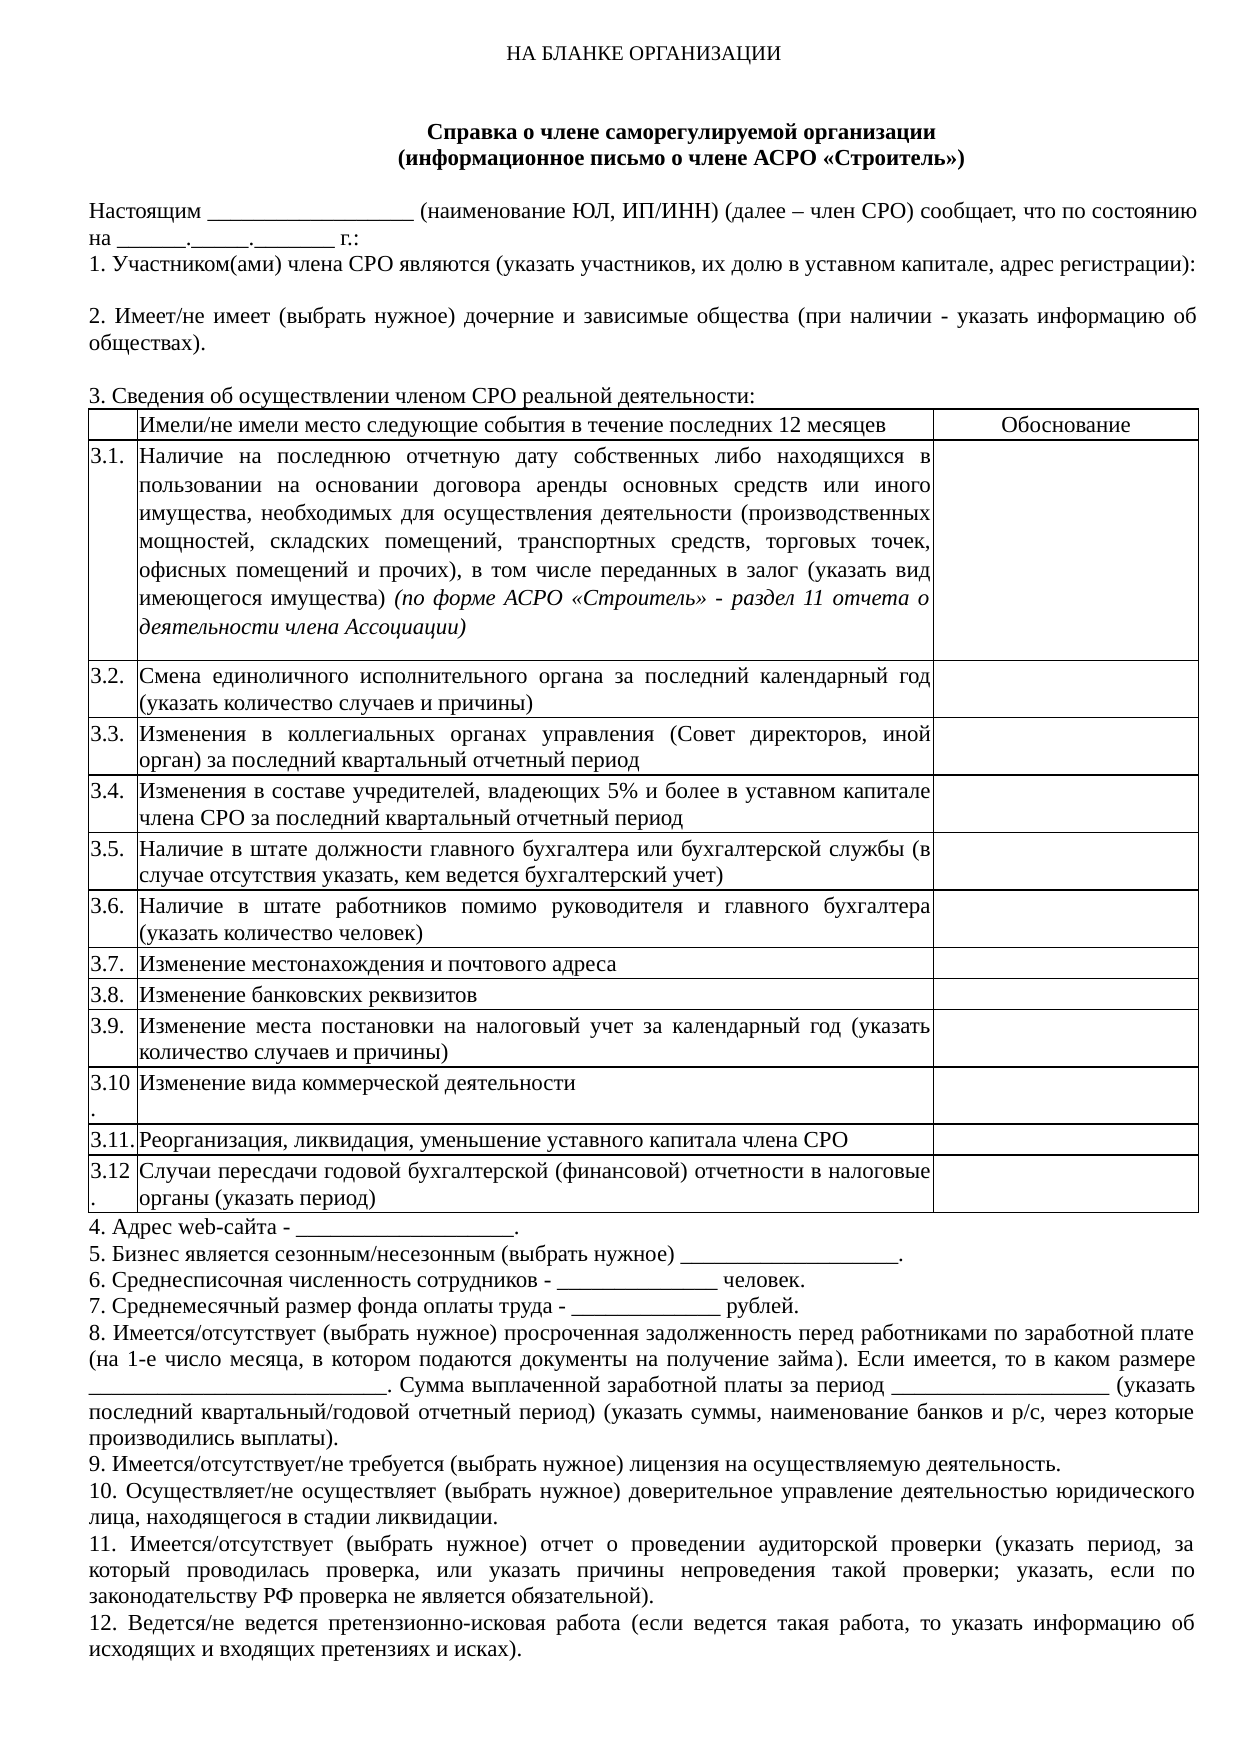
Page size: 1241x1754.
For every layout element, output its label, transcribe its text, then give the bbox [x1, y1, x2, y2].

text 5. Бизнес является сезонным/несезонным (выбрать нужное) ___________________. [89, 1240, 1196, 1266]
table_cell 3.9. [89, 1010, 137, 1066]
table_cell [934, 948, 1198, 977]
table_cell Наличие в штате должности главного бухгалтера или бухгалтерской службы (в случае отсутствия указать, кем ведется бухгалтерский учет) [138, 833, 933, 889]
table_cell 3.1. [89, 441, 137, 659]
text 9. Имеется/отсутствует/не требуется (выбрать нужное) лицензия на осуществляемую деятельность. [89, 1451, 1196, 1477]
table_cell 3.2. [89, 661, 137, 717]
text 6. Среднесписочная численность сотрудников - ______________ человек. [89, 1266, 1196, 1292]
table_cell [934, 441, 1198, 659]
table_cell [934, 776, 1198, 832]
table_cell Изменения в составе учредителей, владеющих 5% и более в уставном капитале члена СРО за последний квартальный отчетный период [138, 776, 933, 832]
table_cell [934, 1156, 1198, 1212]
table_cell 3.12. [89, 1156, 137, 1212]
table_cell 3.10. [89, 1068, 137, 1123]
text (информационное письмо о члене АСРО «Строитель») [164, 144, 1199, 171]
table_header [89, 410, 137, 439]
table_cell Изменение места постановки на налоговый учет за календарный год (указать количество случаев и причины) [138, 1010, 933, 1066]
text НА БЛАНКЕ ОРГАНИЗАЦИИ [89, 41, 1199, 65]
table_cell [934, 661, 1198, 717]
table_cell Изменение местонахождения и почтового адреса [138, 948, 933, 977]
table_cell Реорганизация, ликвидация, уменьшение уставного капитала члена СРО [138, 1125, 933, 1154]
table_cell Случаи пересдачи годовой бухгалтерской (финансовой) отчетности в налоговые органы (указать период) [138, 1156, 933, 1212]
table_cell 3.4. [89, 776, 137, 832]
table_cell 3.8. [89, 979, 137, 1008]
text 2. Имеет/не имеет (выбрать нужное) дочерние и зависимые общества (при наличии - указать информацию об обществах). [89, 303, 1199, 355]
table_cell [934, 833, 1198, 889]
text 8. Имеется/отсутствует (выбрать нужное) просроченная задолженность перед работниками по заработной плате (на 1-е число месяца, в котором подаются документы на получение займа). Если имеется, то в каком размере __________________________. Сумма выплаченной заработной платы за период ___________________ (указать последний квартальный/годовой отчетный период) (указать суммы, наименование банков и р/с, через которые производились выплаты). [89, 1319, 1196, 1451]
table_header Обоснование [934, 410, 1198, 439]
text 10. Осуществляет/не осуществляет (выбрать нужное) доверительное управление деятельностью юридического лица, находящегося в стадии ликвидации. [89, 1477, 1196, 1529]
table_cell 3.5. [89, 833, 137, 889]
table_header Имели/не имели место следующие события в течение последних 12 месяцев [138, 410, 933, 439]
table_cell Изменение вида коммерческой деятельности [138, 1068, 933, 1123]
table_cell Наличие на последнюю отчетную дату собственных либо находящихся в пользовании на основании договора аренды основных средств или иного имущества, необходимых для осуществления деятельности (производственных мощностей, складских помещений, транспортных средств, торговых точек, офисных помещений и прочих), в том числе переданных в залог (указать вид имеющегося имущества) (по форме АСРО «Строитель» - раздел 11 отчета о деятельности члена Ассоциации) [138, 441, 933, 659]
table_cell [934, 1010, 1198, 1066]
text 1. Участником(ами) члена СРО являются (указать участников, их долю в уставном капитале, адрес регистрации): [89, 250, 1199, 276]
text 3. Сведения об осуществлении членом СРО реальной деятельности: [89, 382, 1199, 408]
text 4. Адрес web-сайта - ___________________. [89, 1213, 1196, 1240]
table_cell 3.7. [89, 948, 137, 977]
text 7. Среднемесячный размер фонда оплаты труда - _____________ рублей. [89, 1292, 1196, 1319]
table_cell Наличие в штате работников помимо руководителя и главного бухгалтера (указать количество человек) [138, 891, 933, 946]
table_cell [934, 891, 1198, 946]
table_cell 3.11. [89, 1125, 137, 1154]
text 11. Имеется/отсутствует (выбрать нужное) отчет о проведении аудиторской проверки (указать период, за который проводилась проверка, или указать причины непроведения такой проверки; указать, если по законодательству РФ проверка не является обязательной). [89, 1529, 1196, 1609]
table_cell [934, 1125, 1198, 1154]
table_cell Смена единоличного исполнительного органа за последний календарный год (указать количество случаев и причины) [138, 661, 933, 717]
table_cell [934, 1068, 1198, 1123]
table_cell Изменение банковских реквизитов [138, 979, 933, 1008]
table_cell 3.3. [89, 718, 137, 774]
table_cell [934, 718, 1198, 774]
table_cell [934, 979, 1198, 1008]
table_cell Изменения в коллегиальных органах управления (Совет директоров, иной орган) за последний квартальный отчетный период [138, 718, 933, 774]
text Настоящим __________________ (наименование ЮЛ, ИП/ИНН) (далее – член СРО) сообщает, что по состоянию на ______._____._______ г.: [89, 197, 1199, 250]
text 12. Ведется/не ведется претензионно-исковая работа (если ведется такая работа, то указать информацию об исходящих и входящих претензиях и исках). [89, 1609, 1196, 1661]
table_cell 3.6. [89, 891, 137, 946]
text Справка о члене саморегулируемой организации [164, 118, 1199, 144]
